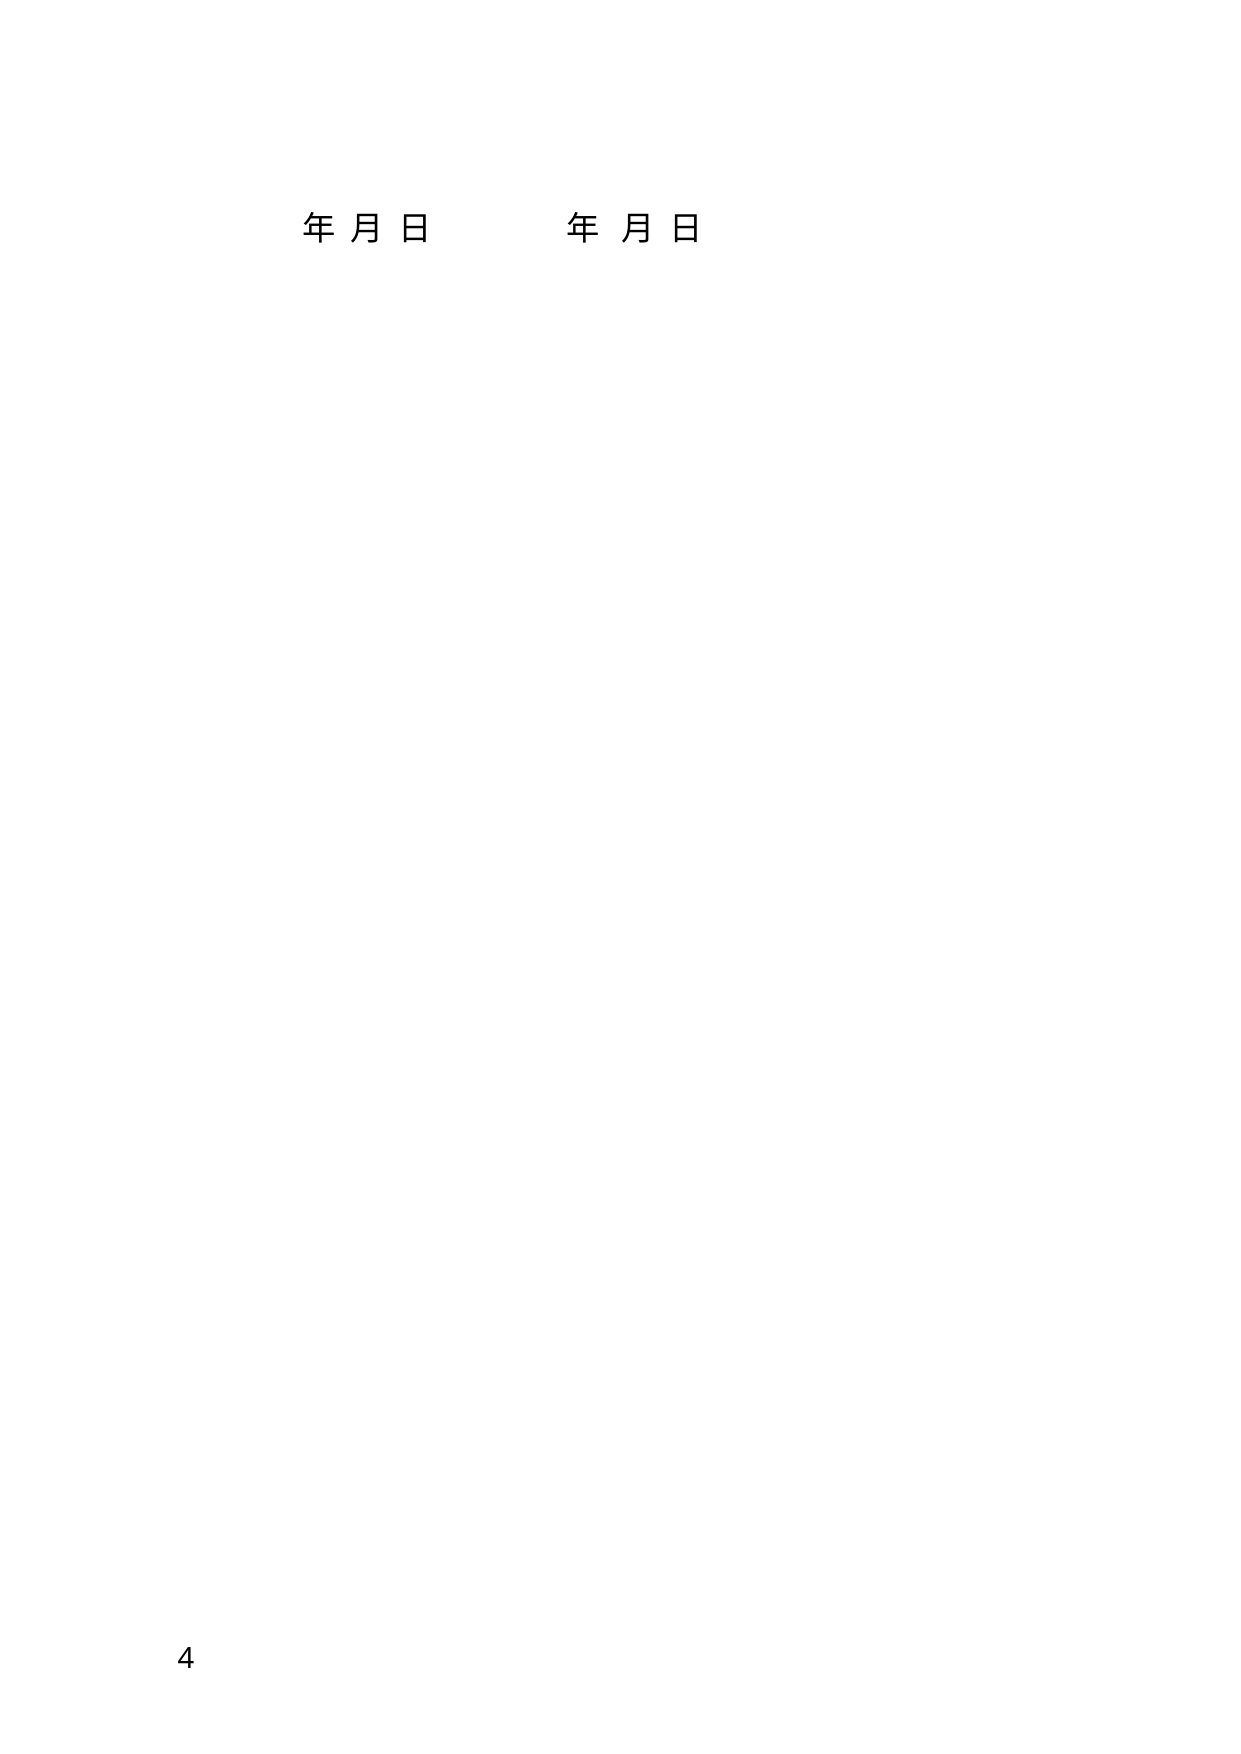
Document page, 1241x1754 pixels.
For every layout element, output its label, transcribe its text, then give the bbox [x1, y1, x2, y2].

text 年 月 日 年 月 日 [177, 193, 1087, 258]
